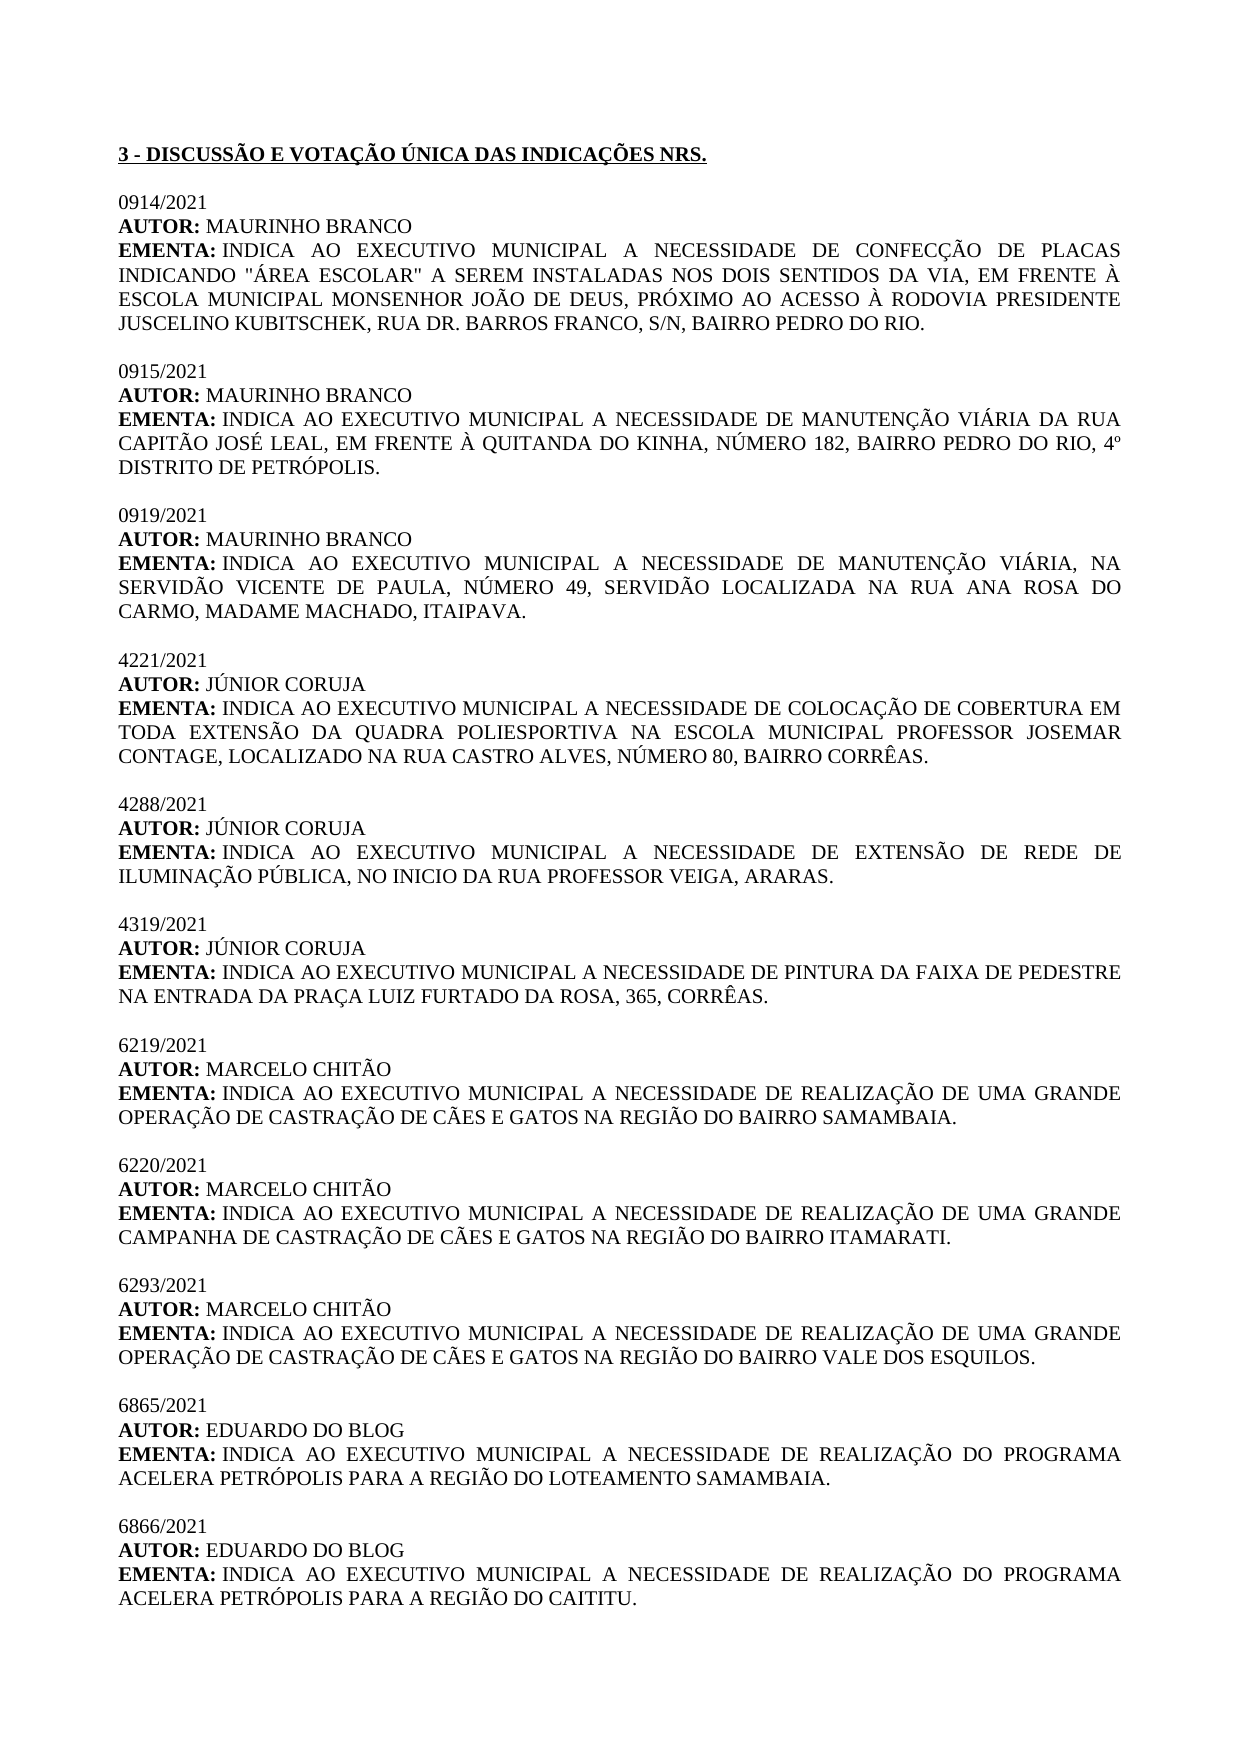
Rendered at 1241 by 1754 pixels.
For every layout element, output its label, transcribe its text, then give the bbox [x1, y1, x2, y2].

text EMENTA: INDICA AO EXECUTIVO MUNICIPAL A NECESSIDADE DE MANUTENÇÃO VIÁRIA, NA SERVIDÃO VICENTE DE PAULA, NÚMERO 49, SERVIDÃO LOCALIZADA NA RUA ANA ROSA DO CARMO, MADAME MACHADO, ITAIPAVA. [118, 551, 1122, 623]
text EMENTA: INDICA AO EXECUTIVO MUNICIPAL A NECESSIDADE DE REALIZAÇÃO DE UMA GRANDE CAMPANHA DE CASTRAÇÃO DE CÃES E GATOS NA REGIÃO DO BAIRRO ITAMARATI. [118, 1201, 1122, 1249]
text EMENTA: INDICA AO EXECUTIVO MUNICIPAL A NECESSIDADE DE REALIZAÇÃO DO PROGRAMA ACELERA PETRÓPOLIS PARA A REGIÃO DO LOTEAMENTO SAMAMBAIA. [118, 1442, 1122, 1490]
text 6866/2021 AUTOR: EDUARDO DO BLOG [118, 1514, 1122, 1562]
text EMENTA: INDICA AO EXECUTIVO MUNICIPAL A NECESSIDADE DE MANUTENÇÃO VIÁRIA DA RUA CAPITÃO JOSÉ LEAL, EM FRENTE À QUITANDA DO KINHA, NÚMERO 182, BAIRRO PEDRO DO RIO, 4º DISTRITO DE PETRÓPOLIS. [118, 407, 1122, 479]
text 0914/2021 AUTOR: MAURINHO BRANCO [118, 190, 1122, 238]
text 4288/2021 AUTOR: JÚNIOR CORUJA [118, 792, 1122, 840]
text EMENTA: INDICA AO EXECUTIVO MUNICIPAL A NECESSIDADE DE COLOCAÇÃO DE COBERTURA EM TODA EXTENSÃO DA QUADRA POLIESPORTIVA NA ESCOLA MUNICIPAL PROFESSOR JOSEMAR CONTAGE, LOCALIZADO NA RUA CASTRO ALVES, NÚMERO 80, BAIRRO CORRÊAS. [118, 696, 1122, 768]
text 3 - DISCUSSÃO E VOTAÇÃO ÚNICA DAS INDICAÇÕES NRS. [118, 142, 1122, 166]
text 6220/2021 AUTOR: MARCELO CHITÃO [118, 1153, 1122, 1201]
text 0919/2021 AUTOR: MAURINHO BRANCO [118, 503, 1122, 551]
text 6293/2021 AUTOR: MARCELO CHITÃO [118, 1273, 1122, 1321]
text 6865/2021 AUTOR: EDUARDO DO BLOG [118, 1393, 1122, 1442]
text EMENTA: INDICA AO EXECUTIVO MUNICIPAL A NECESSIDADE DE PINTURA DA FAIXA DE PEDESTRE NA ENTRADA DA PRAÇA LUIZ FURTADO DA ROSA, 365, CORRÊAS. [118, 960, 1122, 1008]
text EMENTA: INDICA AO EXECUTIVO MUNICIPAL A NECESSIDADE DE CONFECÇÃO DE PLACAS INDICANDO "ÁREA ESCOLAR" A SEREM INSTALADAS NOS DOIS SENTIDOS DA VIA, EM FRENTE À ESCOLA MUNICIPAL MONSENHOR JOÃO DE DEUS, PRÓXIMO AO ACESSO À RODOVIA PRESIDENTE JUSCELINO KUBITSCHEK, RUA DR. BARROS FRANCO, S/N, BAIRRO PEDRO DO RIO. [118, 238, 1122, 335]
text 6219/2021 AUTOR: MARCELO CHITÃO [118, 1032, 1122, 1081]
text 4221/2021 AUTOR: JÚNIOR CORUJA [118, 647, 1122, 696]
text 0915/2021 AUTOR: MAURINHO BRANCO [118, 359, 1122, 407]
text EMENTA: INDICA AO EXECUTIVO MUNICIPAL A NECESSIDADE DE EXTENSÃO DE REDE DE ILUMINAÇÃO PÚBLICA, NO INICIO DA RUA PROFESSOR VEIGA, ARARAS. [118, 840, 1122, 888]
text EMENTA: INDICA AO EXECUTIVO MUNICIPAL A NECESSIDADE DE REALIZAÇÃO DE UMA GRANDE OPERAÇÃO DE CASTRAÇÃO DE CÃES E GATOS NA REGIÃO DO BAIRRO VALE DOS ESQUILOS. [118, 1321, 1122, 1369]
text EMENTA: INDICA AO EXECUTIVO MUNICIPAL A NECESSIDADE DE REALIZAÇÃO DE UMA GRANDE OPERAÇÃO DE CASTRAÇÃO DE CÃES E GATOS NA REGIÃO DO BAIRRO SAMAMBAIA. [118, 1081, 1122, 1129]
text 4319/2021 AUTOR: JÚNIOR CORUJA [118, 912, 1122, 960]
text EMENTA: INDICA AO EXECUTIVO MUNICIPAL A NECESSIDADE DE REALIZAÇÃO DO PROGRAMA ACELERA PETRÓPOLIS PARA A REGIÃO DO CAITITU. [118, 1562, 1122, 1610]
